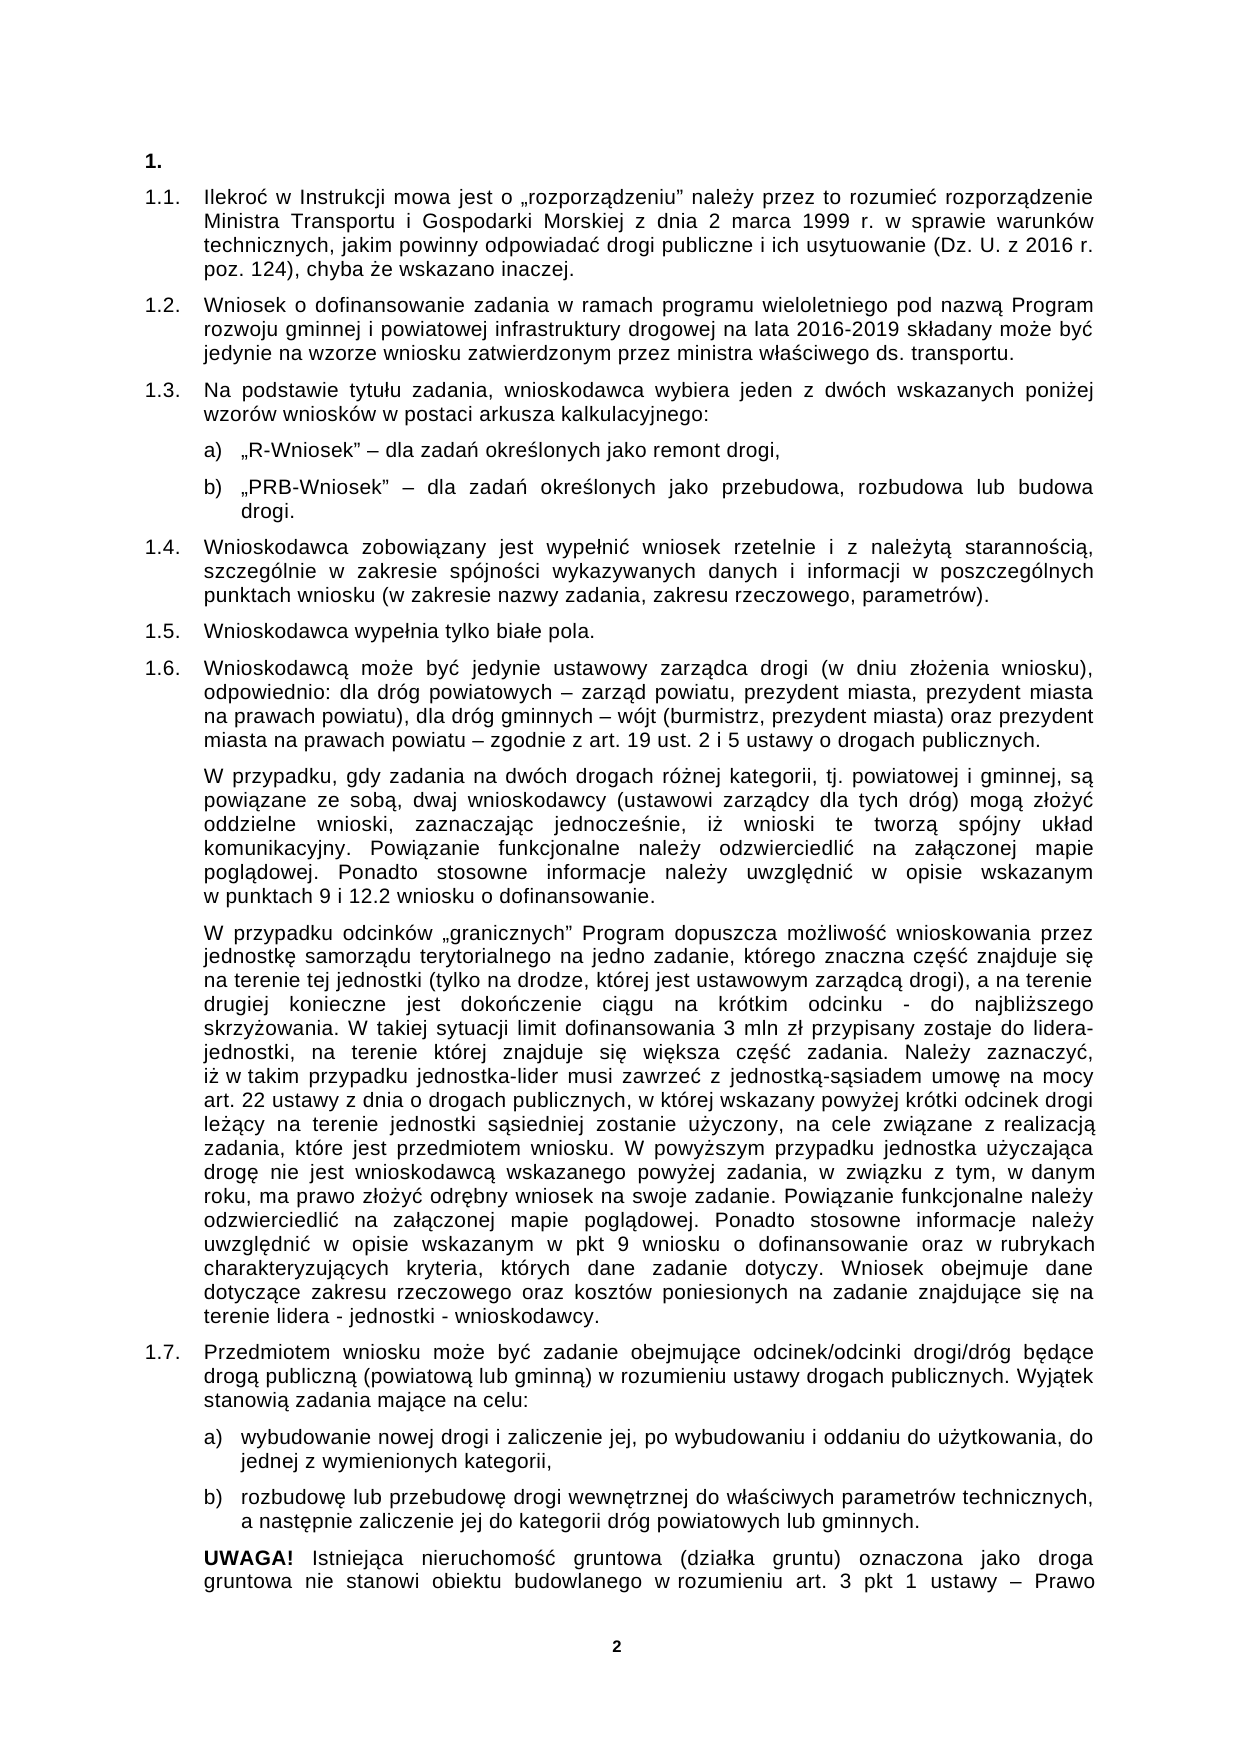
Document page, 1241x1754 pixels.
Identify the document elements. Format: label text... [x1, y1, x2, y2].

list Wnioskodawcą może być jedynie ustawowy zarządca drogi (w dniu złożenia wniosku), odpowiednio: dla dróg powiatowych – zarząd powiatu, prezydent miasta, prezydent miasta na prawach powiatu), dla dróg gminnych – wójt (burmistrz, prezydent miasta) oraz prezydent miasta na prawach powiatu – zgodnie z art. 19 ust. 2 i 5 ustawy o drogach publicznych. [144, 656, 1095, 752]
list „PRB-Wniosek” – dla zadań określonych jako przebudowa, rozbudowa lub budowa drogi. [204, 474, 1095, 522]
list wybudowanie nowej drogi i zaliczenie jej, po wybudowaniu i oddaniu do użytkowania, do jednej z wymienionych kategorii, [204, 1424, 1095, 1472]
list Wniosek o dofinansowanie zadania w ramach programu wieloletniego pod nazwą Program rozwoju gminnej i powiatowej infrastruktury drogowej na lata 2016-2019 składany może być jedynie na wzorze wniosku zatwierdzonym przez ministra właściwego ds. transportu. [144, 293, 1095, 365]
list Uwagi ogólne: [144, 148, 1095, 172]
list Na podstawie tytułu zadania, wnioskodawca wybiera jeden z dwóch wskazanych poniżej wzorów wniosków w postaci arkusza kalkulacyjnego: [144, 378, 1095, 426]
list rozbudowę lub przebudowę drogi wewnętrznej do właściwych parametrów technicznych, a następnie zaliczenie jej do kategorii dróg powiatowych lub gminnych. [204, 1485, 1095, 1533]
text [204, 1545, 1095, 1593]
list „R-Wniosek” – dla zadań określonych jako remont drogi, [204, 438, 1095, 462]
text W przypadku, gdy zadania na dwóch drogach różnej kategorii, tj. powiatowej i gminnej, są powiązane ze sobą, dwaj wnioskodawcy (ustawowi zarządcy dla tych dróg) mogą złożyć oddzielne wnioski, zaznaczając jednocześnie, iż wnioski te tworzą spójny układ komunikacyjny. Powiązanie funkcjonalne należy odzwierciedlić na załączonej mapie poglądowej. Ponadto stosowne informacje należy uwzględnić w opisie wskazanym w punktach 9 i 12.2 wniosku o dofinansowanie. [204, 764, 1095, 908]
list Wnioskodawca zobowiązany jest wypełnić wniosek rzetelnie i z należytą starannością, szczególnie w zakresie spójności wykazywanych danych i informacji w poszczególnych punktach wniosku (w zakresie nazwy zadania, zakresu rzeczowego, parametrów). [144, 535, 1095, 607]
list Wnioskodawca wypełnia tylko białe pola. [144, 619, 1095, 643]
list Ilekroć w Instrukcji mowa jest o „rozporządzeniu” należy przez to rozumieć rozporządzenie Ministra Transportu i Gospodarki Morskiej z dnia 2 marca 1999 r. w sprawie warunków technicznych, jakim powinny odpowiadać drogi publiczne i ich usytuowanie (Dz. U. z 2016 r. poz. 124), chyba że wskazano inaczej. [144, 185, 1095, 281]
text W przypadku odcinków „granicznych” Program dopuszcza możliwość wnioskowania przez jednostkę samorządu terytorialnego na jedno zadanie, którego znaczna część znajduje się na terenie tej jednostki (tylko na drodze, której jest ustawowym zarządcą drogi), a na terenie drugiej konieczne jest dokończenie ciągu na krótkim odcinku - do najbliższego skrzyżowania. W takiej sytuacji limit dofinansowania 3 mln zł przypisany zostaje do lidera-jednostki, na terenie której znajduje się większa część zadania. Należy zaznaczyć, iż w takim przypadku jednostka-lider musi zawrzeć z jednostką-sąsiadem umowę na mocy art. 22 ustawy z dnia o drogach publicznych, w której wskazany powyżej krótki odcinek drogi leżący na terenie jednostki sąsiedniej zostanie użyczony, na cele związane z realizacją zadania, które jest przedmiotem wniosku. W powyższym przypadku jednostka użyczająca drogę nie jest wnioskodawcą wskazanego powyżej zadania, w związku z tym, w danym roku, ma prawo złożyć odrębny wniosek na swoje zadanie. Powiązanie funkcjonalne należy odzwierciedlić na załączonej mapie poglądowej. Ponadto stosowne informacje należy uwzględnić w opisie wskazanym w pkt 9 wniosku o dofinansowanie oraz w rubrykach charakteryzujących kryteria, których dane zadanie dotyczy. Wniosek obejmuje dane dotyczące zakresu rzeczowego oraz kosztów poniesionych na zadanie znajdujące się na terenie lidera - jednostki - wnioskodawcy. [204, 920, 1095, 1328]
list Przedmiotem wniosku może być zadanie obejmujące odcinek/odcinki drogi/dróg będące drogą publiczną (powiatową lub gminną) w rozumieniu ustawy drogach publicznych. Wyjątek stanowią zadania mające na celu: [144, 1340, 1095, 1412]
